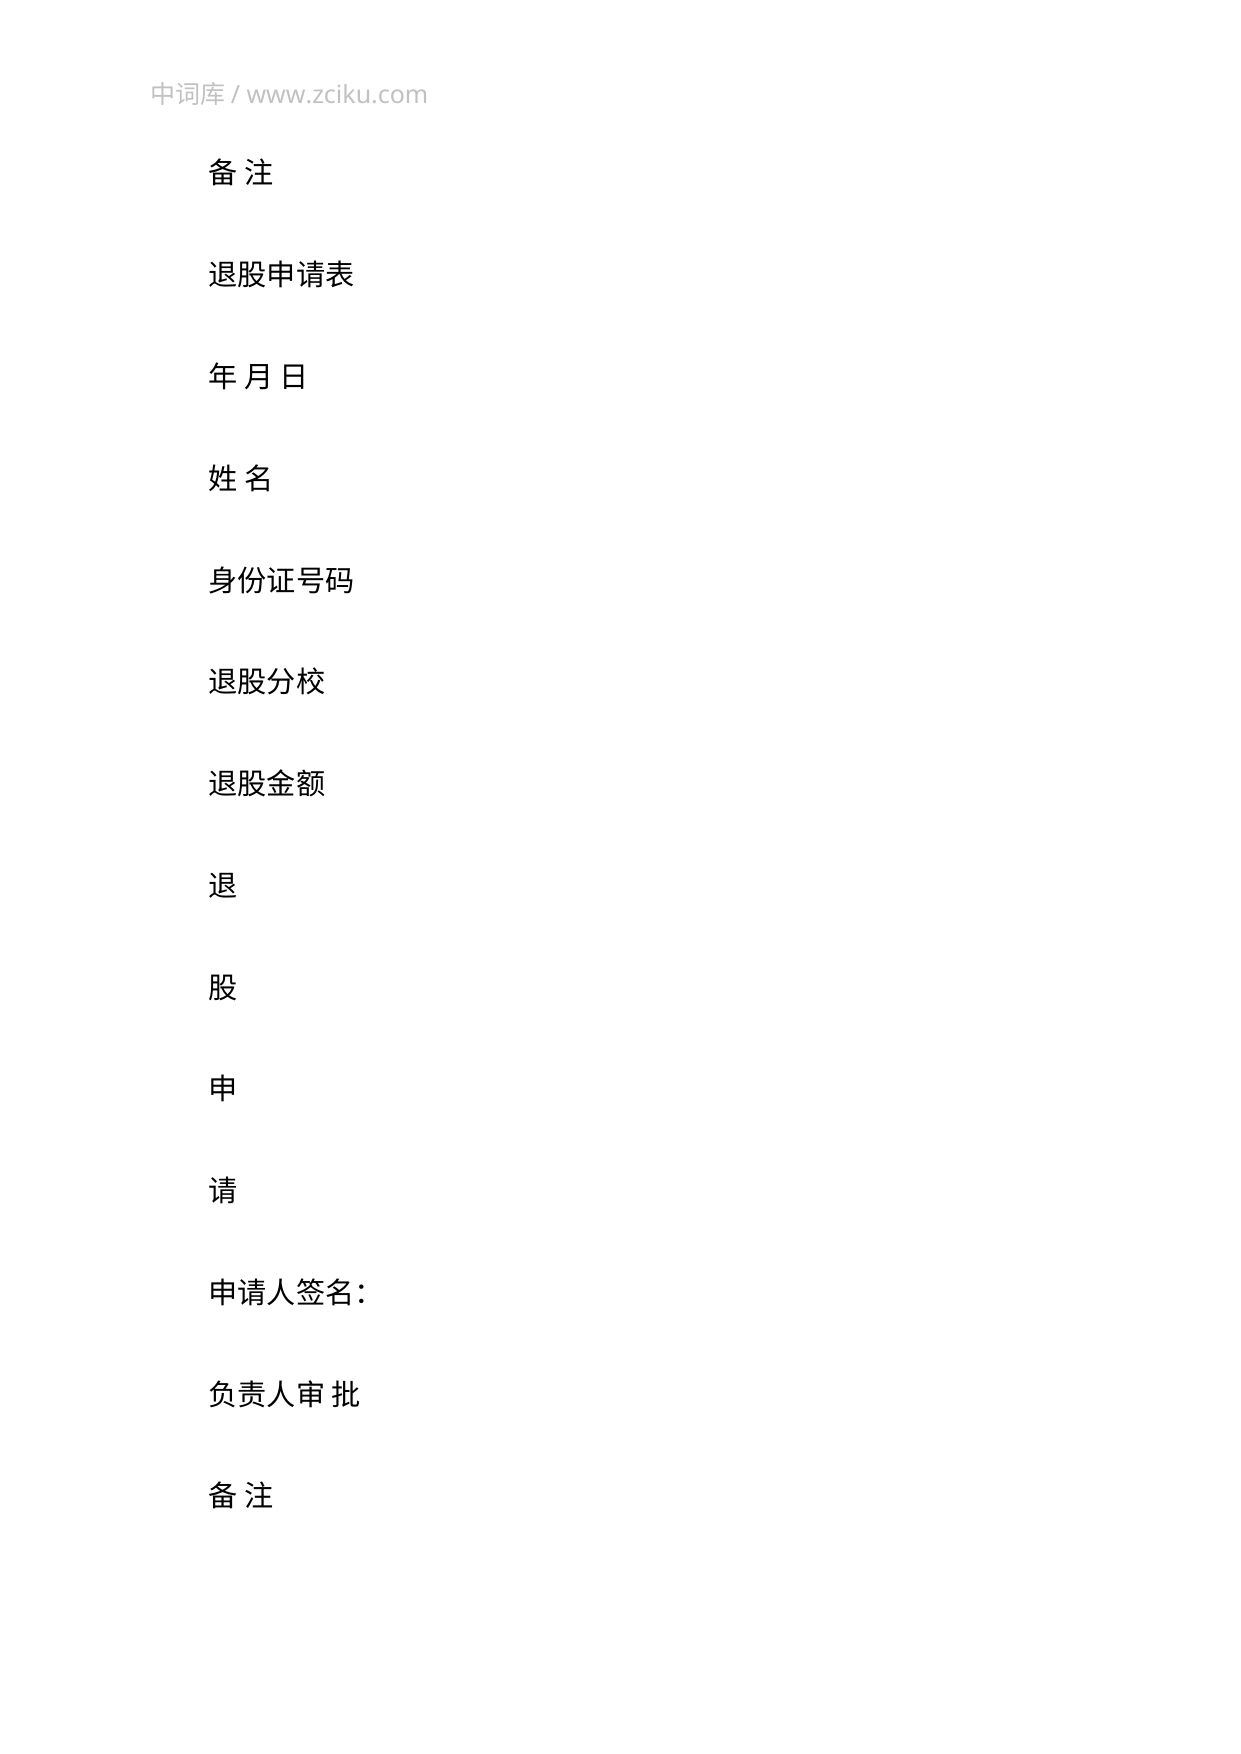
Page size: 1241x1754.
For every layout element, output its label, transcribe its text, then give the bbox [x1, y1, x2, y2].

text 申 [150, 1066, 1090, 1108]
text 请 [150, 1168, 1090, 1210]
text 负责人审 批 [150, 1371, 1090, 1413]
text 退股申请表 [150, 252, 1090, 294]
text 备 注 [150, 150, 1090, 192]
text 年 月 日 [150, 353, 1090, 396]
text 退股金额 [150, 761, 1090, 803]
text 姓 名 [150, 455, 1090, 498]
text 备 注 [150, 1473, 1090, 1515]
text 退股分校 [150, 659, 1090, 701]
text 身份证号码 [150, 557, 1090, 599]
text 股 [150, 964, 1090, 1006]
text 退 [150, 862, 1090, 905]
text 申请人签名： [150, 1269, 1090, 1312]
